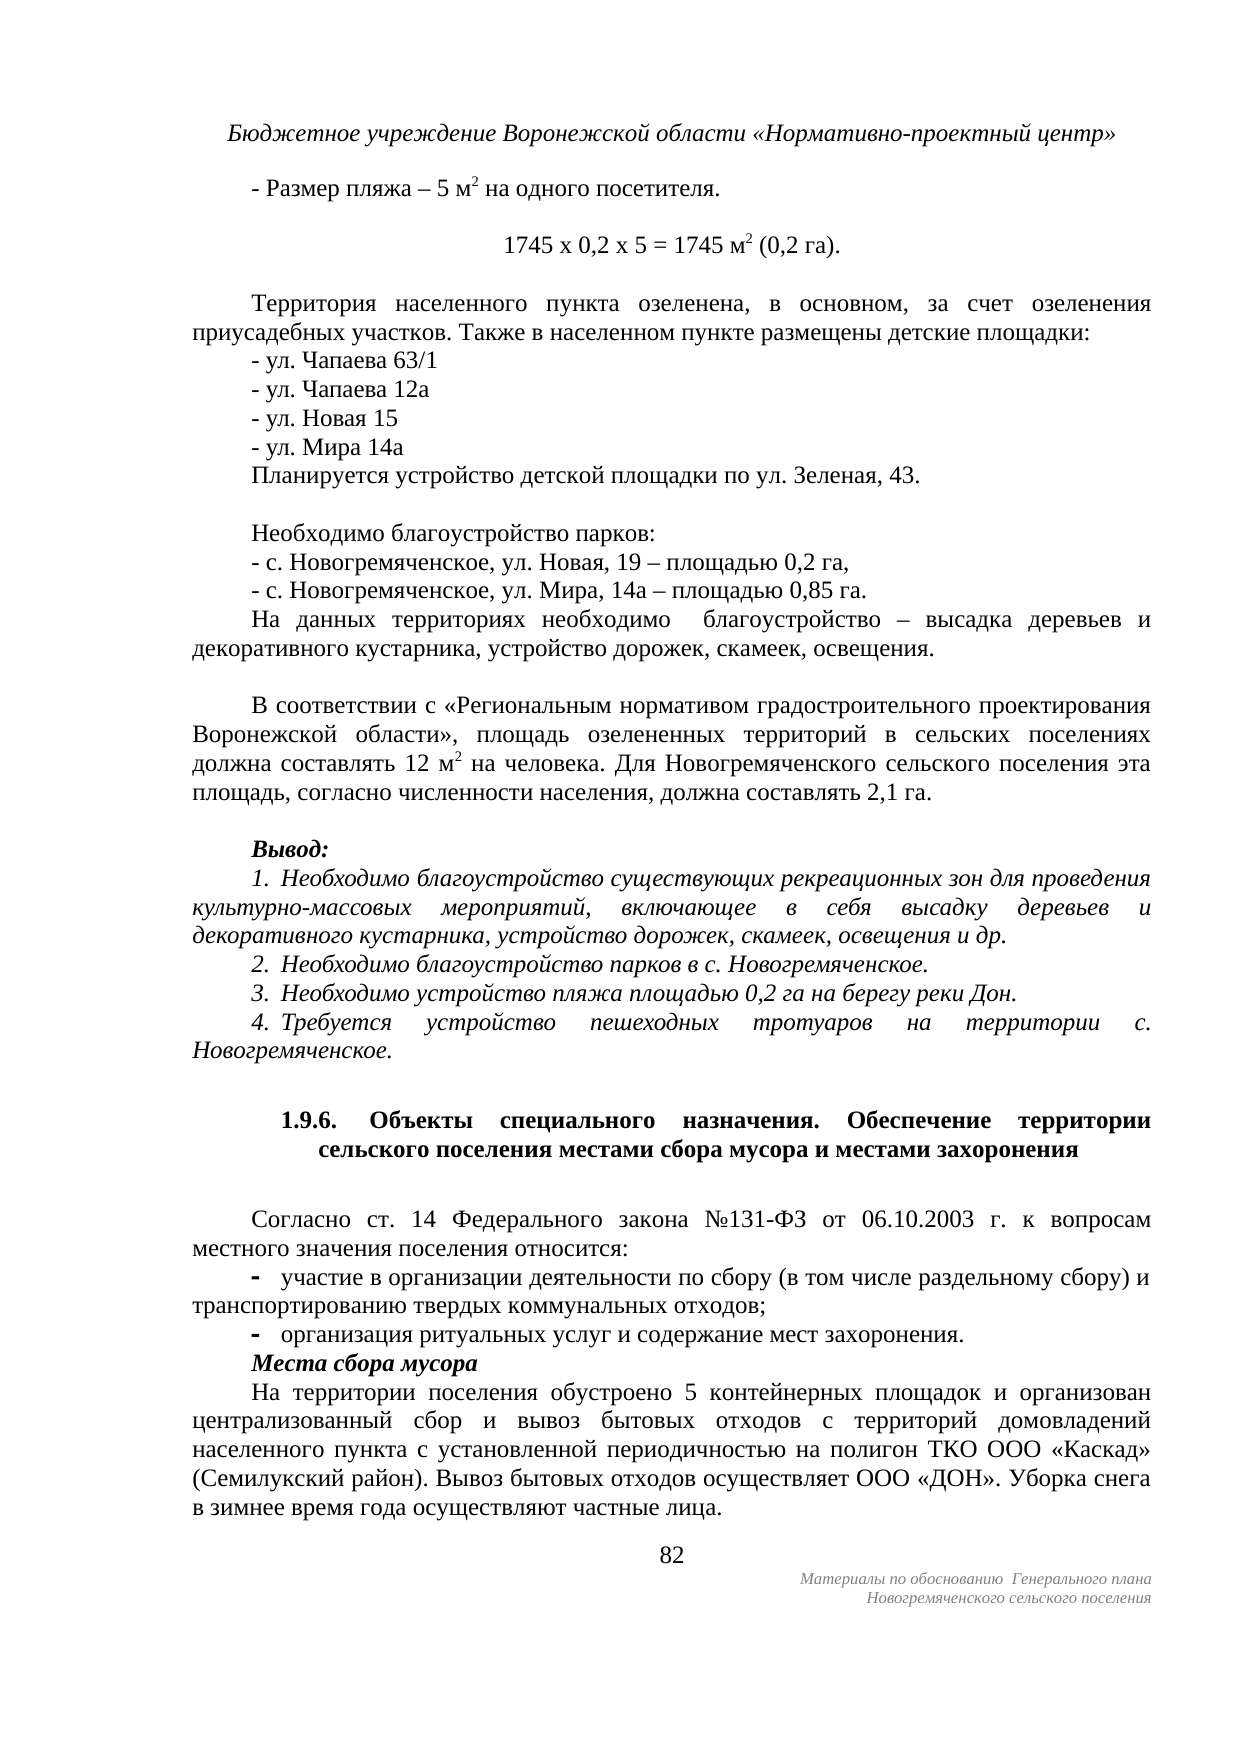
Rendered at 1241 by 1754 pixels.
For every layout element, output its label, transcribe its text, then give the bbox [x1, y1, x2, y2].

text Вывод: [192, 834, 1152, 863]
text На территории поселения обустроено 5 контейнерных площадок и организован централизованный сбор и вывоз бытовых отходов с территорий домовладений населенного пункта с установленной периодичностью на полигон ТКО ООО «Каскад» (Семилукский район). Вывоз бытовых отходов осуществляет ООО «ДОН». Уборка снега в зимнее время года осуществляют частные лица. [192, 1377, 1152, 1520]
text - с. Новогремяченское, ул. Мира, 14а – площадью 0,85 га. [192, 575, 1152, 604]
text В соответствии с «Региональным нормативом градостроительного проектирования Воронежской области», площадь озелененных территорий в сельских поселениях должна составлять 12 м2 на человека. Для Новогремяченского сельского поселения эта площадь, согласно численности населения, должна составлять 2,1 га. [192, 690, 1152, 805]
list Требуется устройство пешеходных тротуаров на территории с. Новогремяченское. [192, 1007, 1152, 1064]
list организация ритуальных услуг и содержание мест захоронения. [192, 1319, 1152, 1348]
list участие в организации деятельности по сбору (в том числе раздельному сбору) и транспортированию твердых коммунальных отходов; [192, 1262, 1152, 1319]
list - ул. Мира 14а [192, 432, 1152, 460]
text Планируется устройство детской площадки по ул. Зеленая, 43. [192, 460, 1152, 489]
text - с. Новогремяченское, ул. Новая, 19 – площадью 0,2 га, [192, 547, 1152, 575]
text Объекты специального назначения. Обеспечение территории сельского поселения местами сбора мусора и местами захоронения [281, 1105, 1152, 1163]
text 1745 х 0,2 х 5 = 1745 м2 (0,2 га). [192, 230, 1152, 259]
text Согласно ст. 14 Федерального закона №131-ФЗ от 06.10.2003 г. к вопросам местного значения поселения относится: [192, 1204, 1152, 1262]
text На данных территориях необходимо благоустройство – высадка деревьев и декоративного кустарника, устройство дорожек, скамеек, освещения. [192, 604, 1152, 662]
list - ул. Чапаева 63/1 [192, 345, 1152, 374]
text Территория населенного пункта озеленена, в основном, за счет озеленения приусадебных участков. Также в населенном пункте размещены детские площадки: [192, 288, 1152, 345]
list Необходимо устройство пляжа площадью 0,2 га на берегу реки Дон. [192, 978, 1152, 1007]
text - Размер пляжа – 5 м2 на одного посетителя. [192, 173, 1152, 202]
text Места сбора мусора [192, 1348, 1152, 1377]
list - ул. Чапаева 12а [192, 374, 1152, 403]
text Необходимо благоустройство парков: [192, 518, 1152, 547]
list Необходимо благоустройство парков в с. Новогремяченское. [192, 949, 1152, 978]
list - ул. Новая 15 [192, 403, 1152, 432]
list Необходимо благоустройство существующих рекреационных зон для проведения культурно-массовых мероприятий, включающее в себя высадку деревьев и декоративного кустарника, устройство дорожек, скамеек, освещения и др. [192, 863, 1152, 949]
